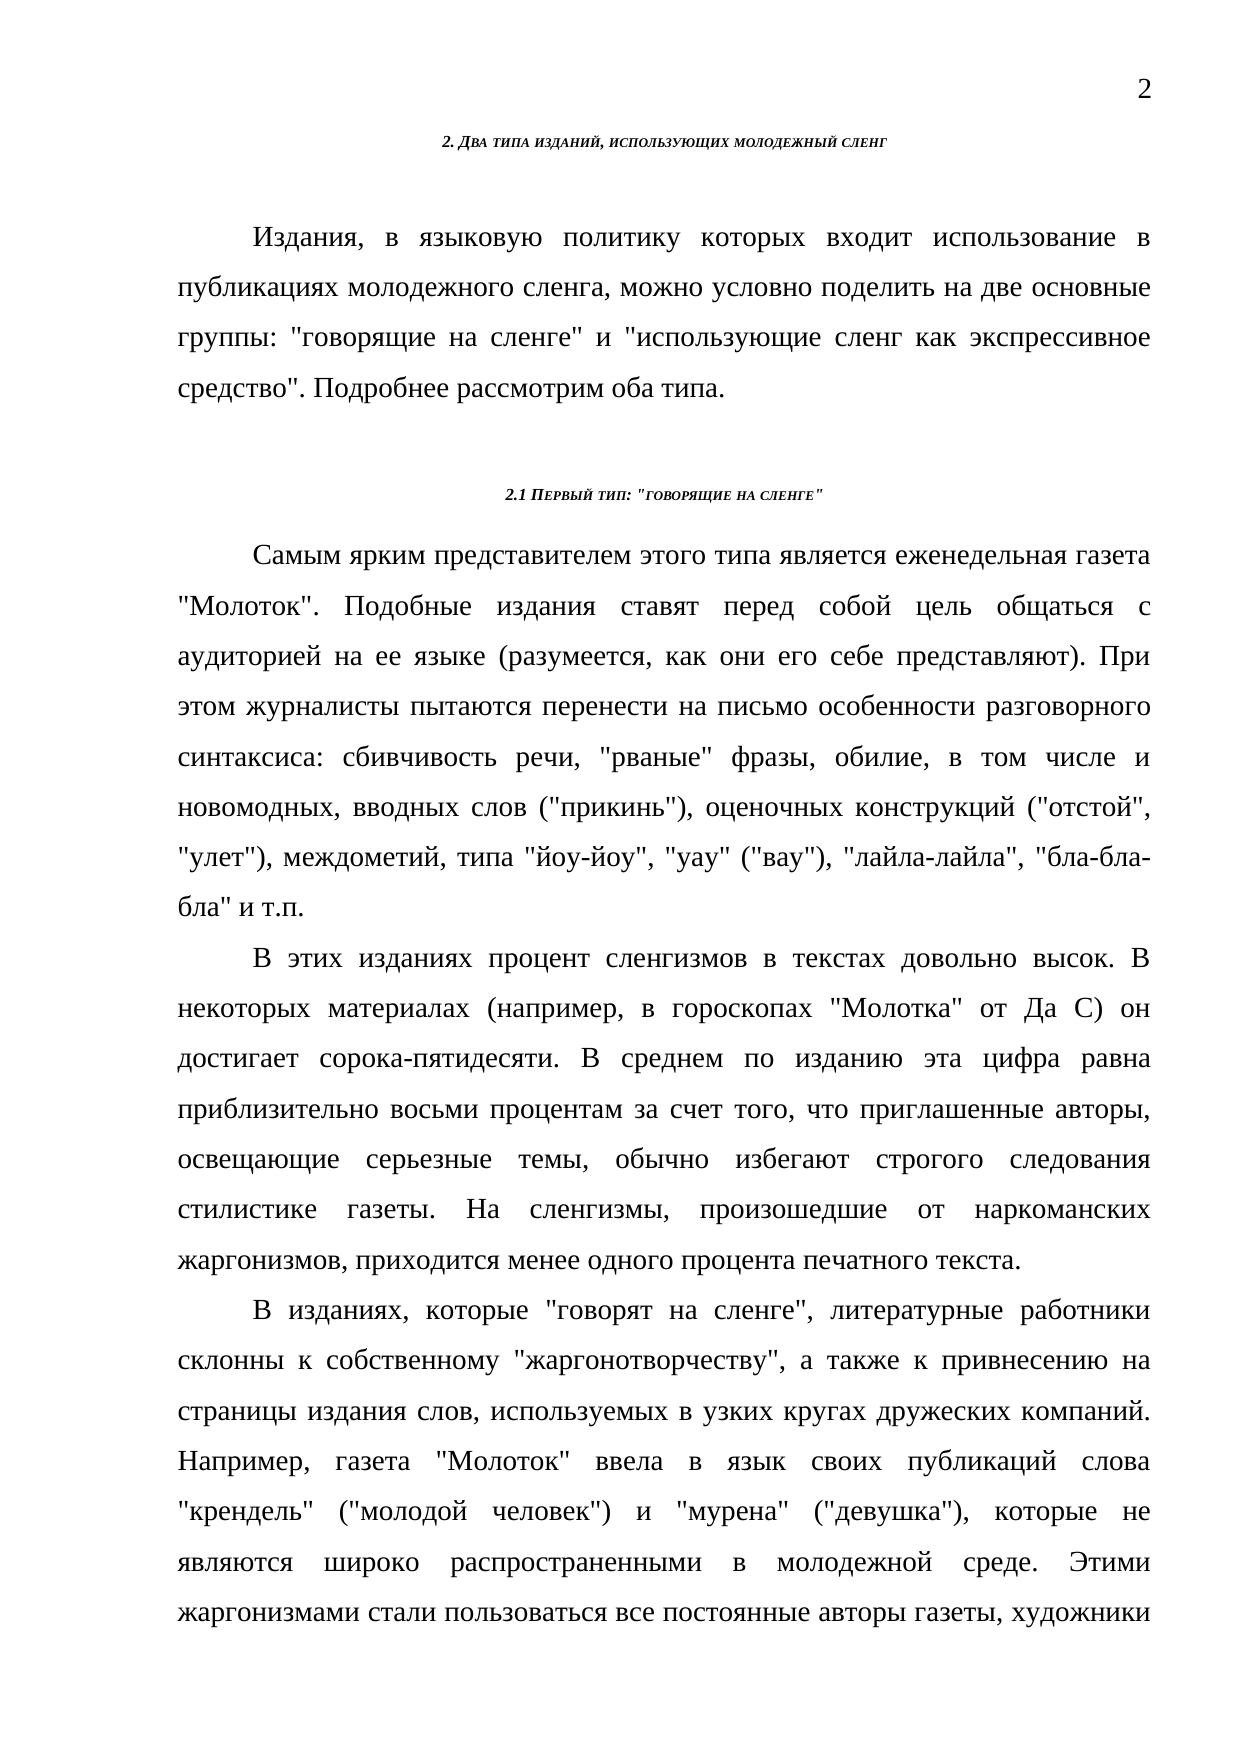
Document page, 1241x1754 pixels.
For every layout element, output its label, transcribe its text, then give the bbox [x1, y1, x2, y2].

text В этих изданиях процент сленгизмов в текстах довольно высок. В некоторых материалах (например, в гороскопах "Молотка" от Да С) он достигает сорока-пятидесяти. В среднем по изданию эта цифра равна приблизительно восьми процентам за счет того, что приглашенные авторы, освещающие серьезные темы, обычно избегают строгого следования стилистике газеты. На сленгизмы, произошедшие от наркоманских жаргонизмов, приходится менее одного процента печатного текста. [177, 940, 1152, 1275]
subtitle 2.1 Первый тип: "говорящие на сленге" [177, 470, 1152, 504]
text Самым ярким представителем этого типа является еженедельная газета "Молоток". Подобные издания ставят перед собой цель общаться с аудиторией на ее языке (разумеется, как они его себе представляют). При этом журналисты пытаются перенести на письмо особенности разговорного синтаксиса: сбивчивость речи, "рваные" фразы, обилие, в том числе и новомодных, вводных слов ("прикинь"), оценочных конструкций ("отстой", "улет"), междометий, типа "йоу-йоу", "уау" ("вау"), "лайла-лайла", "бла-бла-бла" и т.п. [177, 537, 1152, 923]
text Издания, в языковую политику которых входит использование в публикациях молодежного сленга, можно условно поделить на две основные группы: "говорящие на сленге" и "использующие сленг как экспрессивное средство". Подробнее рассмотрим оба типа. [177, 219, 1152, 403]
subtitle 2. Два типа изданий, использующих молодежный сленг [177, 118, 1152, 152]
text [177, 1292, 1152, 1627]
